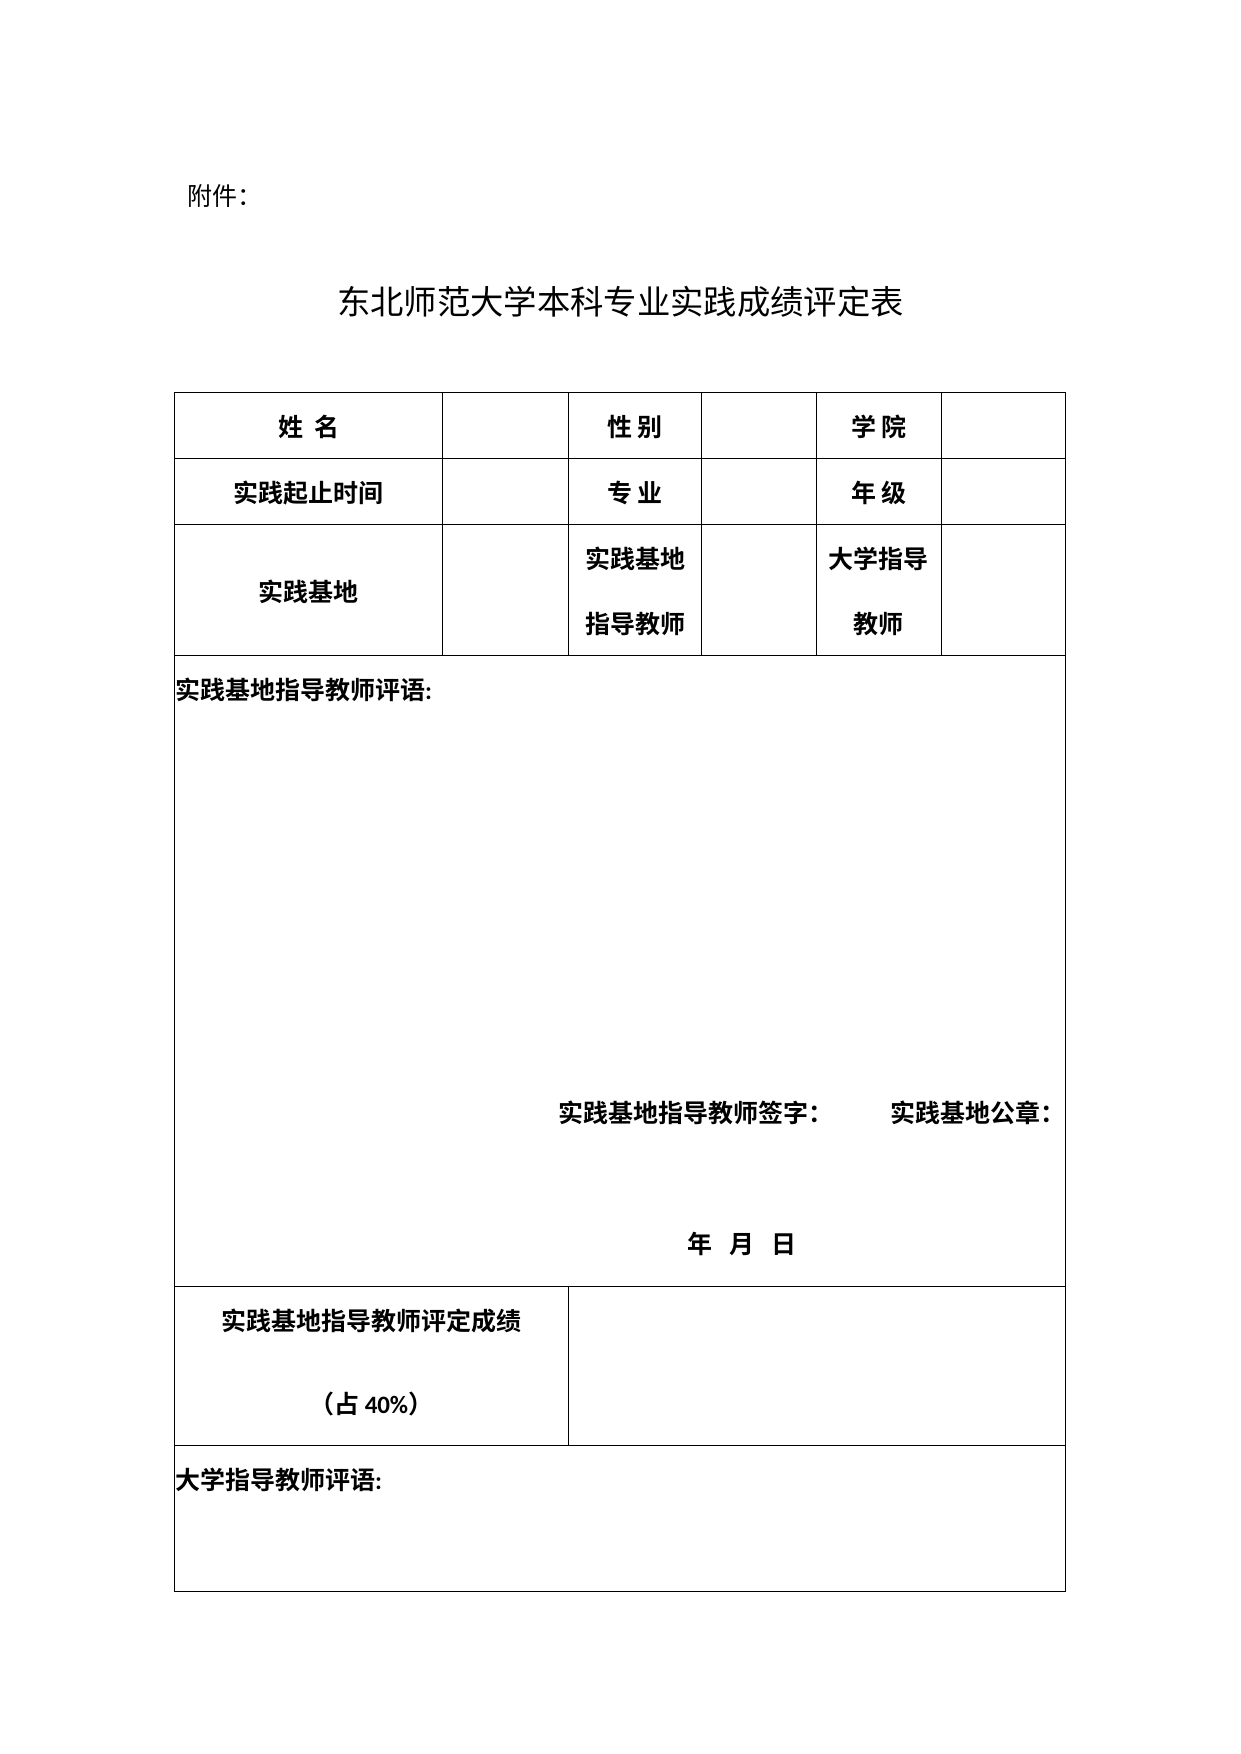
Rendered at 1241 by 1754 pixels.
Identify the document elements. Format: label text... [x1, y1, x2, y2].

table_cell [702, 459, 816, 524]
table_cell [942, 525, 1065, 655]
table_header 学 院 [817, 393, 941, 458]
table_header [942, 393, 1065, 458]
table_cell [443, 525, 568, 655]
table_cell 实践基地 指导教师 [569, 525, 701, 655]
table_cell 年 级 [817, 459, 941, 524]
table_cell 专 业 [569, 459, 701, 524]
table_header [702, 393, 816, 458]
table_cell 实践基地指导教师评语: 实践基地指导教师签字： 实践基地公章： 年 月 日 [175, 656, 1065, 1286]
table_cell [702, 525, 816, 655]
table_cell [175, 1446, 1065, 1591]
table_cell [443, 459, 568, 524]
text 东北师范大学本科专业实践成绩评定表 [187, 276, 1053, 324]
table_cell [942, 459, 1065, 524]
table_cell 大学指导教师 [817, 525, 941, 655]
table_header [443, 393, 568, 458]
table_header 姓 名 [175, 393, 442, 458]
table_cell 实践起止时间 [175, 459, 442, 524]
table_cell 实践基地 [175, 525, 442, 655]
table_cell 实践基地指导教师评定成绩 （占40%） [175, 1287, 568, 1445]
table_cell [569, 1287, 1065, 1445]
table_header 性 别 [569, 393, 701, 458]
text 附件： [187, 162, 1053, 227]
